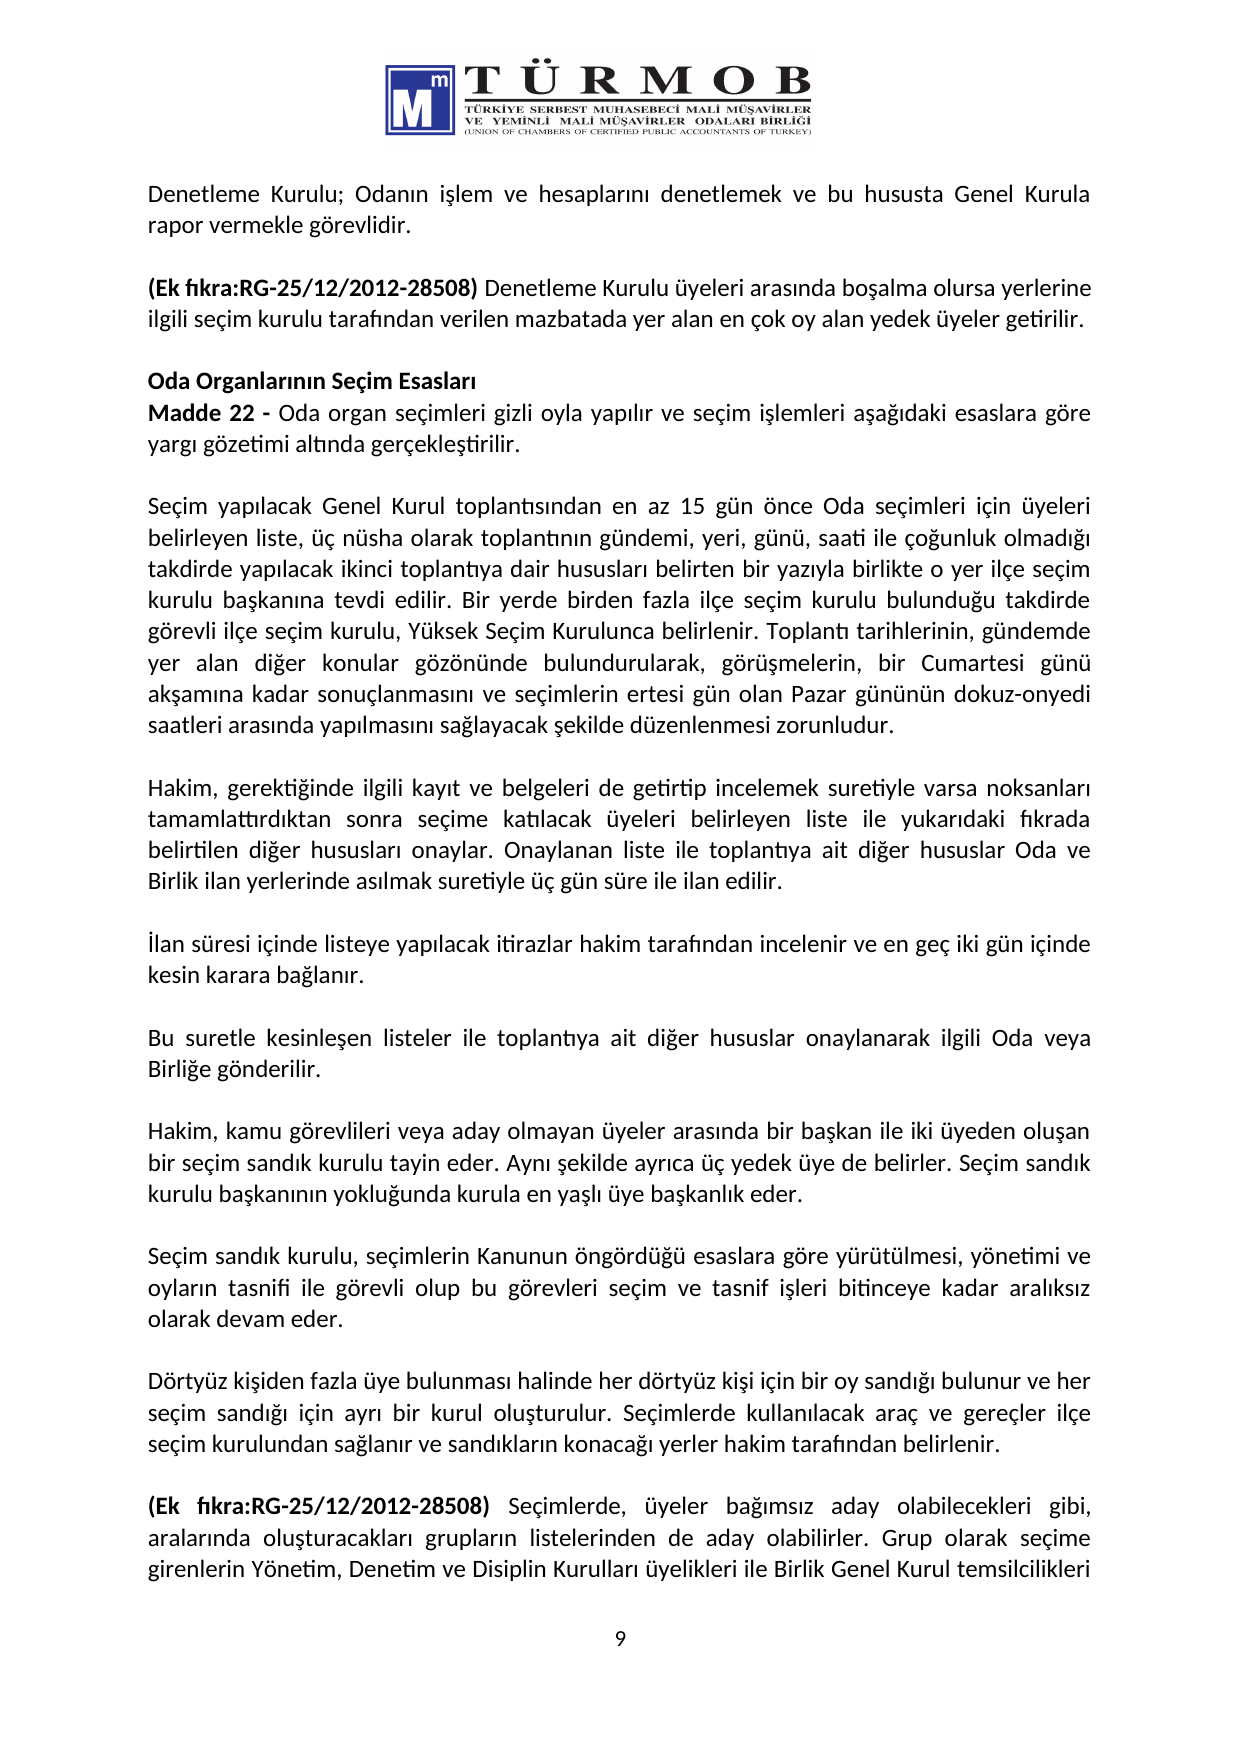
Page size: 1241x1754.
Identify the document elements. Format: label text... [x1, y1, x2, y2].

text Oda Organlarının Seçim Esasları [148, 365, 1092, 396]
text (Ek fıkra:RG-25/12/2012-28508) Denetleme Kurulu üyeleri arasında boşalma olursa yerlerine ilgili seçim kurulu tarafından verilen mazbatada yer alan en çok oy alan yedek üyeler getirilir. [148, 271, 1092, 333]
text Seçim yapılacak Genel Kurul toplantısından en az 15 gün önce Oda seçimleri için üyeleri belirleyen liste, üç nüsha olarak toplantının gündemi, yeri, günü, saati ile çoğunluk olmadığı takdirde yapılacak ikinci toplantıya dair hususları belirten bir yazıyla birlikte o yer ilçe seçim kurulu başkanına tevdi edilir. Bir yerde birden fazla ilçe seçim kurulu bulunduğu takdirde görevli ilçe seçim kurulu, Yüksek Seçim Kurulunca belirlenir. Toplantı tarihlerinin, gündemde yer alan diğer konular gözönünde bulundurularak, görüşmelerin, bir Cumartesi günü akşamına kadar sonuçlanmasını ve seçimlerin ertesi gün olan Pazar gününün dokuz-onyedi saatleri arasında yapılmasını sağlayacak şekilde düzenlenmesi zorunludur. [148, 490, 1092, 740]
text Hakim, gerektiğinde ilgili kayıt ve belgeleri de getirtip incelemek suretiyle varsa noksanları tamamlattırdıktan sonra seçime katılacak üyeleri belirleyen liste ile yukarıdaki fıkrada belirtilen diğer hususları onaylar. Onaylanan liste ile toplantıya ait diğer hususlar Oda ve Birlik ilan yerlerinde asılmak suretiyle üç gün süre ile ilan edilir. [148, 771, 1092, 896]
text Hakim, kamu görevlileri veya aday olmayan üyeler arasında bir başkan ile iki üyeden oluşan bir seçim sandık kurulu tayin eder. Aynı şekilde ayrıca üç yedek üye de belirler. Seçim sandık kurulu başkanının yokluğunda kurula en yaşlı üye başkanlık eder. [148, 1115, 1092, 1208]
text Dörtyüz kişiden fazla üye bulunması halinde her dörtyüz kişi için bir oy sandığı bulunur ve her seçim sandığı için ayrı bir kurul oluşturulur. Seçimlerde kullanılacak araç ve gereçler ilçe seçim kurulundan sağlanır ve sandıkların konacağı yerler hakim tarafından belirlenir. [148, 1365, 1092, 1458]
text Bu suretle kesinleşen listeler ile toplantıya ait diğer hususlar onaylanarak ilgili Oda veya Birliğe gönderilir. [148, 1021, 1092, 1083]
text İlan süresi içinde listeye yapılacak itirazlar hakim tarafından incelenir ve en geç iki gün içinde kesin karara bağlanır. [148, 927, 1092, 990]
text Denetleme Kurulu; Odanın işlem ve hesaplarını denetlemek ve bu hususta Genel Kurula rapor vermekle görevlidir. [148, 177, 1092, 240]
text Madde 22 - Oda organ seçimleri gizli oyla yapılır ve seçim işlemleri aşağıdaki esaslara göre yargı gözetimi altında gerçekleştirilir. [148, 396, 1092, 458]
picture [379, 43, 821, 152]
text Seçim sandık kurulu, seçimlerin Kanunun öngördüğü esaslara göre yürütülmesi, yönetimi ve oyların tasnifi ile görevli olup bu görevleri seçim ve tasnif işleri bitinceye kadar aralıksız olarak devam eder. [148, 1240, 1092, 1333]
